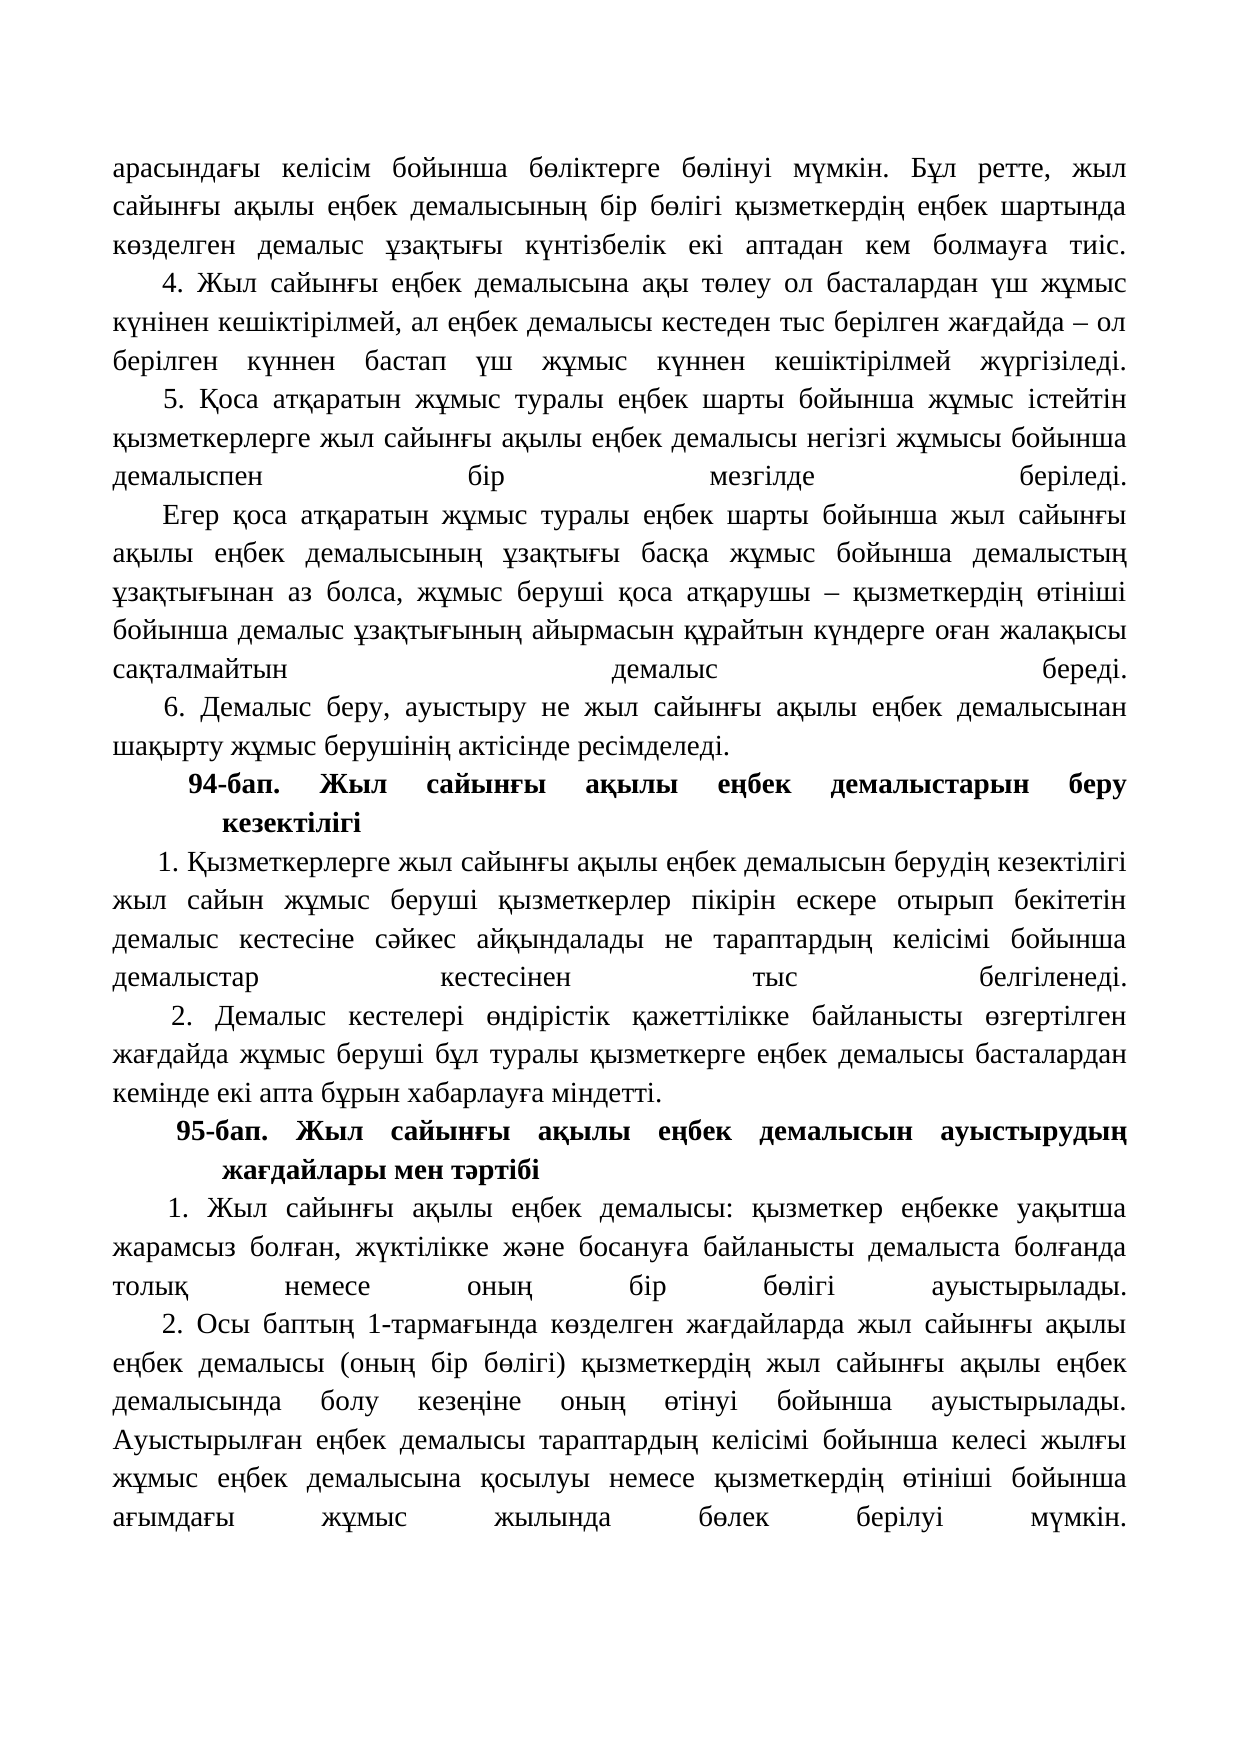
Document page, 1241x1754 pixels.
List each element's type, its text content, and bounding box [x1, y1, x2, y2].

text 94-бап. Жыл сайынғы ақылы еңбек демалыстарын беру кезектілігі [112, 767, 1128, 839]
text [112, 1191, 1128, 1532]
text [112, 150, 1128, 762]
text 1. Қызметкерлерге жыл сайынғы ақылы еңбек демалысын берудің кезектілігі жыл сайын жұмыс беруші қызметкерлер пікірін ескере отырып бекітетін демалыс кестесіне сәйкес айқындалады не тараптардың келісімі бойынша демалыстар кестесінен тыс белгіленеді. 2. Демалыс кестелері өндірістік қажеттілікке байланысты өзгертілген жағдайда жұмыс беруші бұл туралы қызметкерге еңбек демалысы басталардан кемінде екі апта бұрын хабарлауға міндетті. [112, 844, 1128, 1108]
text 95-бап. Жыл сайынғы ақылы еңбек демалысын ауыстырудың жағдайлары мен тәртібі [112, 1113, 1128, 1186]
